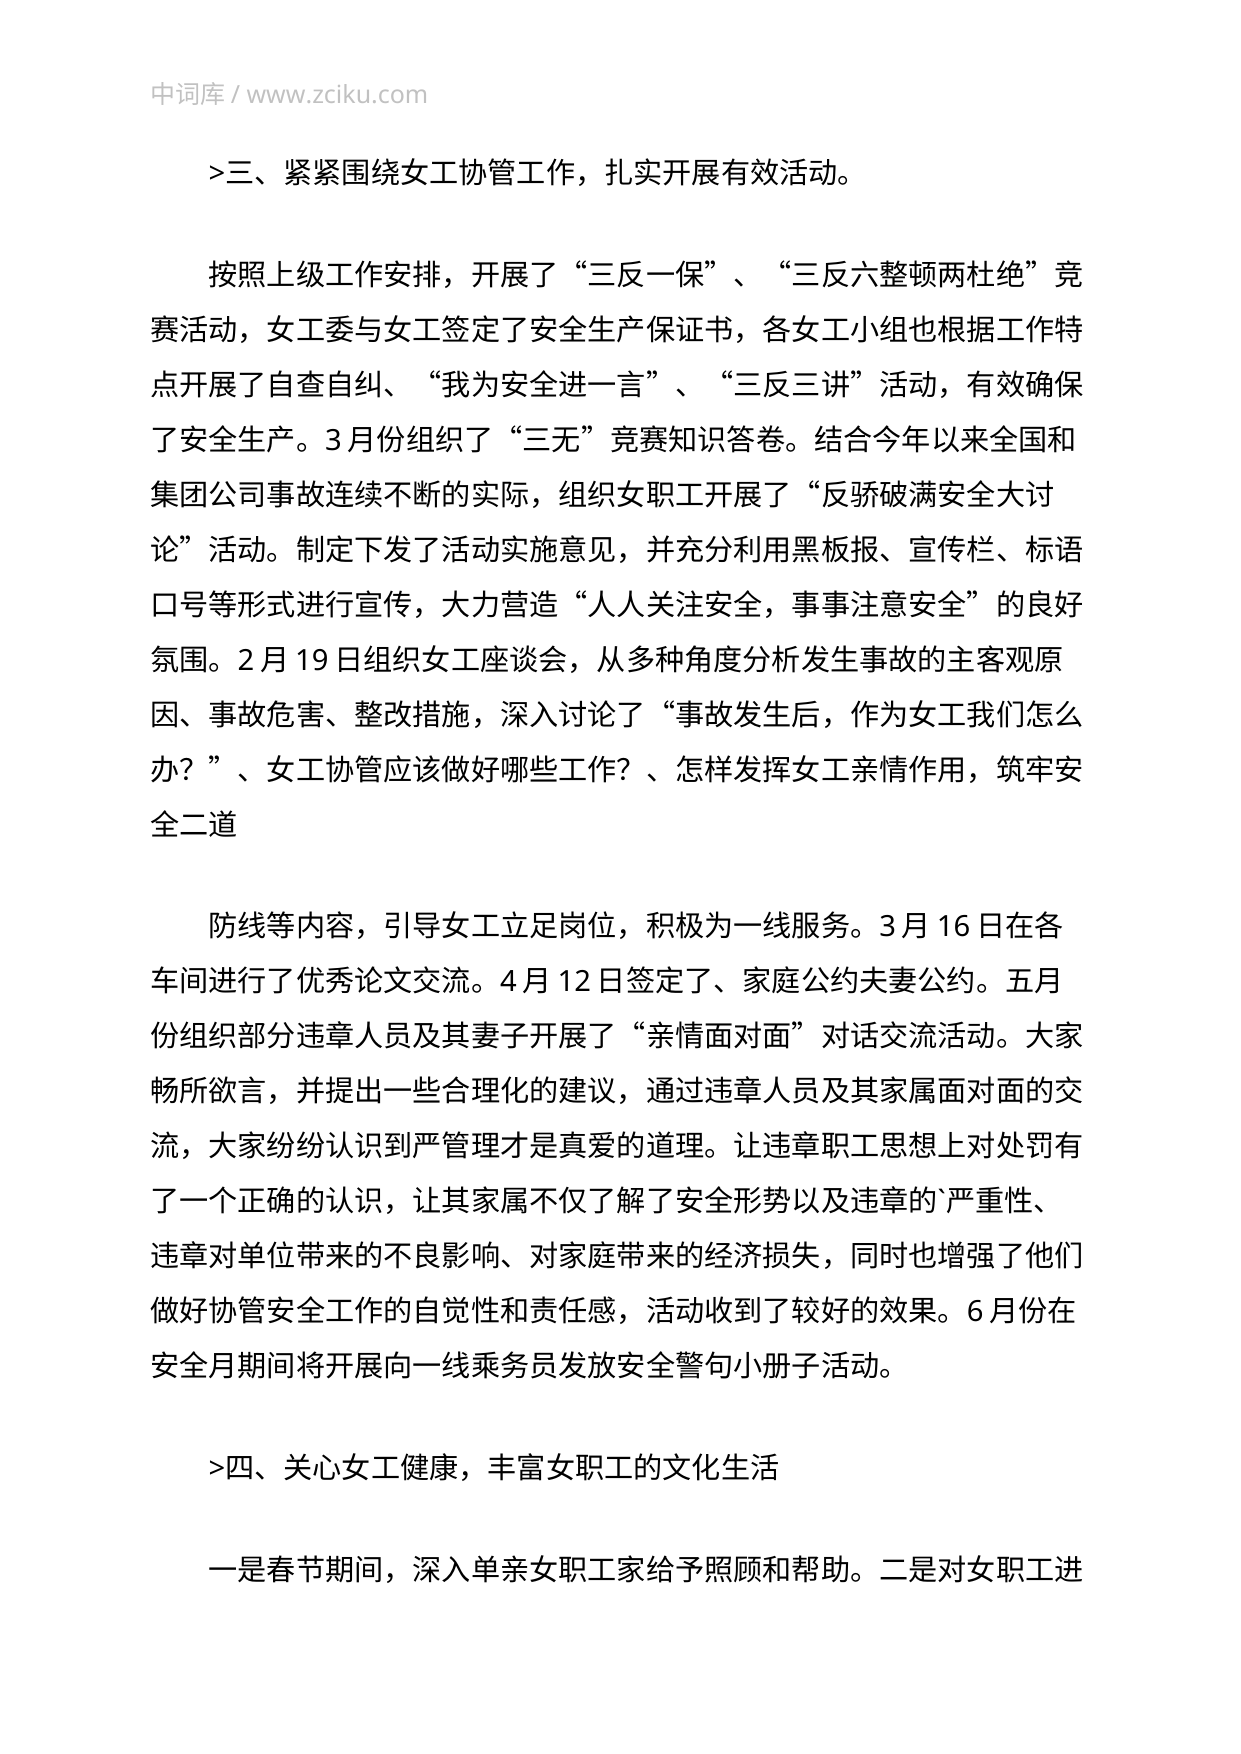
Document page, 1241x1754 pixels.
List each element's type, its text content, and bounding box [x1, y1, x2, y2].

text 防线等内容，引导女工立足岗位，积极为一线服务。3月16日在各车间进行了优秀论文交流。4月12日签定了、家庭公约夫妻公约。五月份组织部分违章人员及其妻子开展了“亲情面对面”对话交流活动。大家畅所欲言，并提出一些合理化的建议，通过违章人员及其家属面对面的交流，大家纷纷认识到严管理才是真爱的道理。让违章职工思想上对处罚有了一个正确的认识，让其家属不仅了解了安全形势以及违章的`严重性、违章对单位带来的不良影响、对家庭带来的经济损失，同时也增强了他们做好协管安全工作的自觉性和责任感，活动收到了较好的效果。6月份在安全月期间将开展向一线乘务员发放安全警句小册子活动。 [150, 903, 1090, 1385]
text >三、紧紧围绕女工协管工作，扎实开展有效活动。 [150, 150, 1090, 192]
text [150, 1546, 1090, 1588]
text >四、关心女工健康，丰富女职工的文化生活 [150, 1444, 1090, 1487]
text 按照上级工作安排，开展了“三反一保”、“三反六整顿两杜绝”竞赛活动，女工委与女工签定了安全生产保证书，各女工小组也根据工作特点开展了自查自纠、“我为安全进一言”、“三反三讲”活动，有效确保了安全生产。3月份组织了“三无”竞赛知识答卷。结合今年以来全国和集团公司事故连续不断的实际，组织女职工开展了“反骄破满安全大讨论”活动。制定下发了活动实施意见，并充分利用黑板报、宣传栏、标语口号等形式进行宣传，大力营造“人人关注安全，事事注意安全”的良好氛围。2月19日组织女工座谈会，从多种角度分析发生事故的主客观原因、事故危害、整改措施，深入讨论了“事故发生后，作为女工我们怎么办？”、女工协管应该做好哪些工作？、怎样发挥女工亲情作用，筑牢安全二道 [150, 252, 1090, 843]
